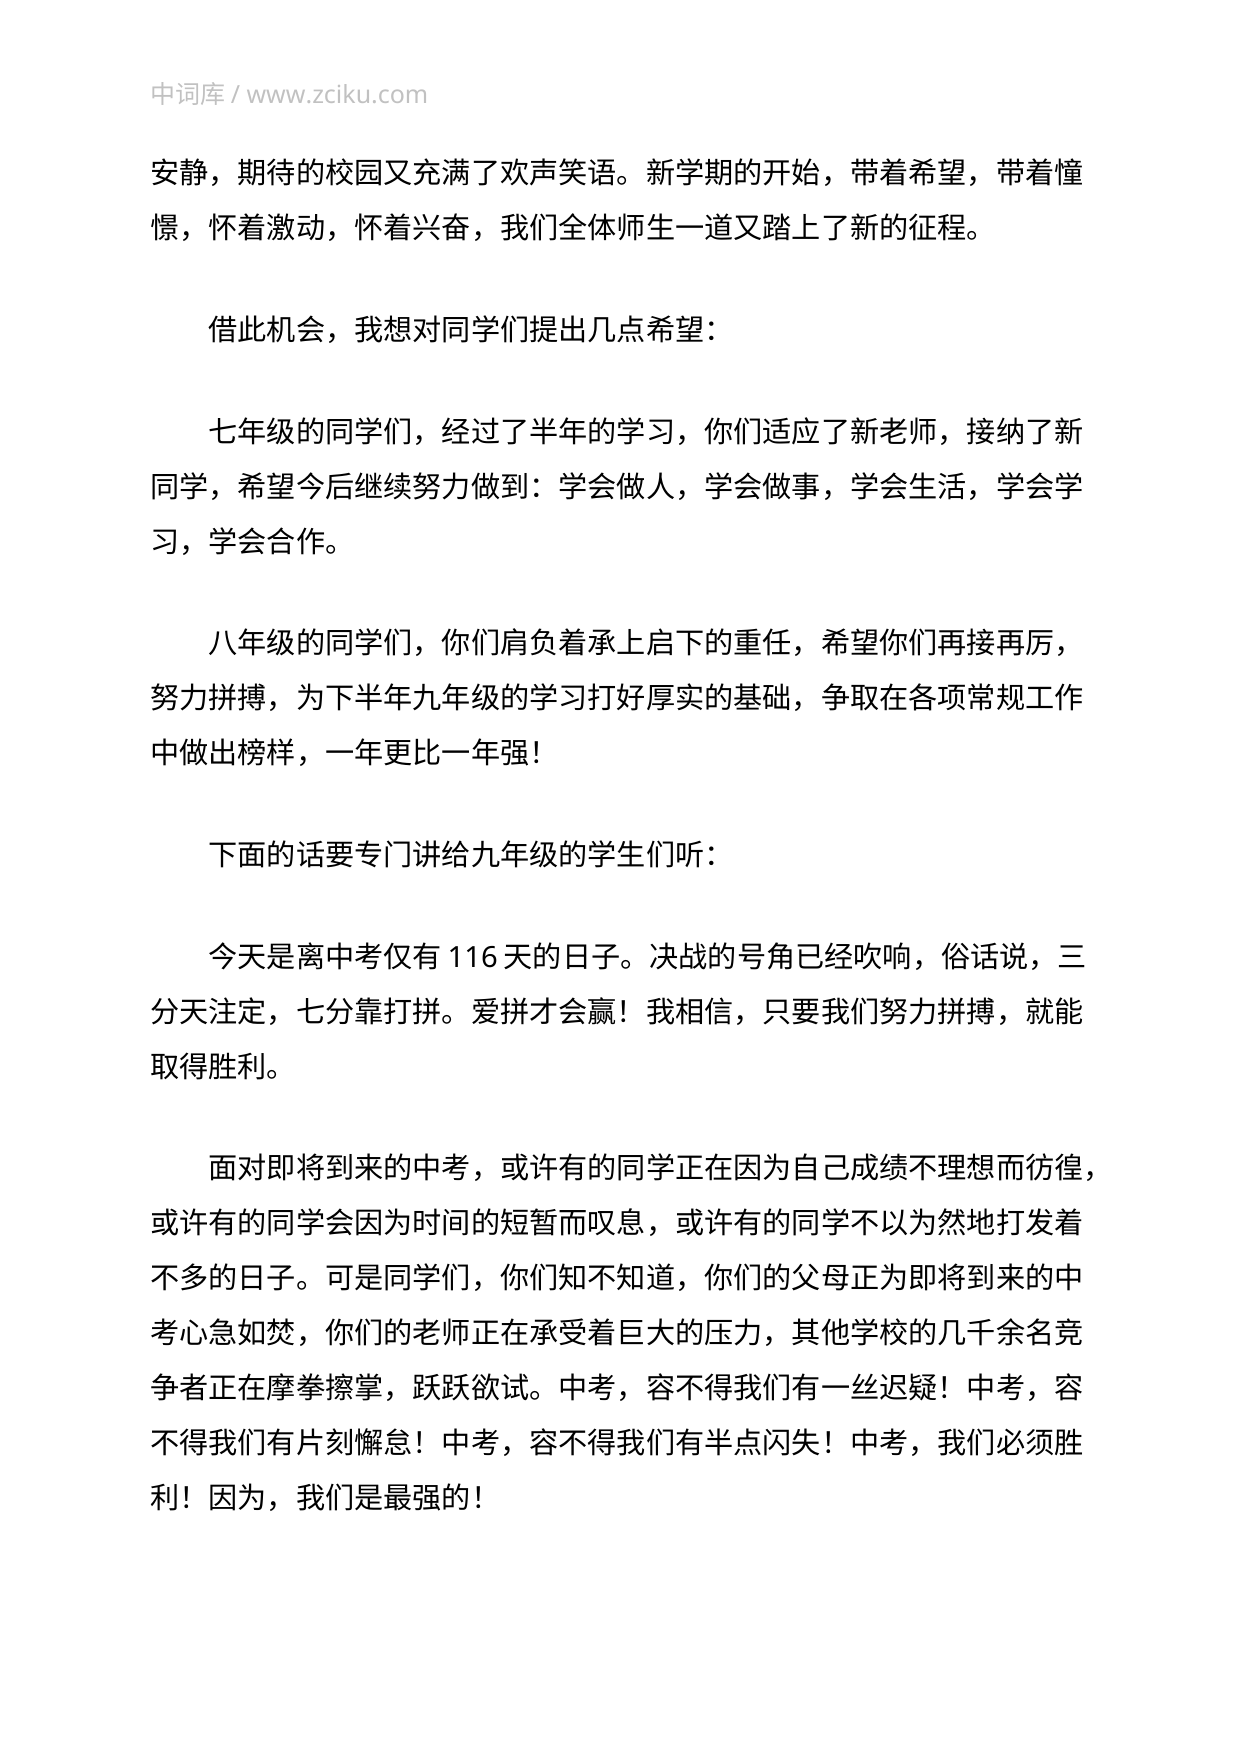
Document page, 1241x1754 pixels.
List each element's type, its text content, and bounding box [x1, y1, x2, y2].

text 八年级的同学们，你们肩负着承上启下的重任，希望你们再接再厉，努力拼搏，为下半年九年级的学习打好厚实的基础，争取在各项常规工作中做出榜样，一年更比一年强！ [150, 620, 1090, 772]
text 借此机会，我想对同学们提出几点希望： [150, 307, 1090, 349]
text 下面的话要专门讲给九年级的学生们听： [150, 832, 1090, 874]
text 七年级的同学们，经过了半年的学习，你们适应了新老师，接纳了新同学，希望今后继续努力做到：学会做人，学会做事，学会生活，学会学习，学会合作。 [150, 408, 1090, 561]
text 今天是离中考仅有116天的日子。决战的号角已经吹响，俗话说，三分天注定，七分靠打拼。爱拼才会赢！我相信，只要我们努力拼搏，就能取得胜利。 [150, 933, 1090, 1086]
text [150, 150, 1090, 247]
text 面对即将到来的中考，或许有的同学正在因为自己成绩不理想而彷徨，或许有的同学会因为时间的短暂而叹息，或许有的同学不以为然地打发着不多的日子。可是同学们，你们知不知道，你们的父母正为即将到来的中考心急如焚，你们的老师正在承受着巨大的压力，其他学校的几千余名竞争者正在摩拳擦掌，跃跃欲试。中考，容不得我们有一丝迟疑！中考，容不得我们有片刻懈怠！中考，容不得我们有半点闪失！中考，我们必须胜利！因为，我们是最强的！ [150, 1145, 1090, 1517]
